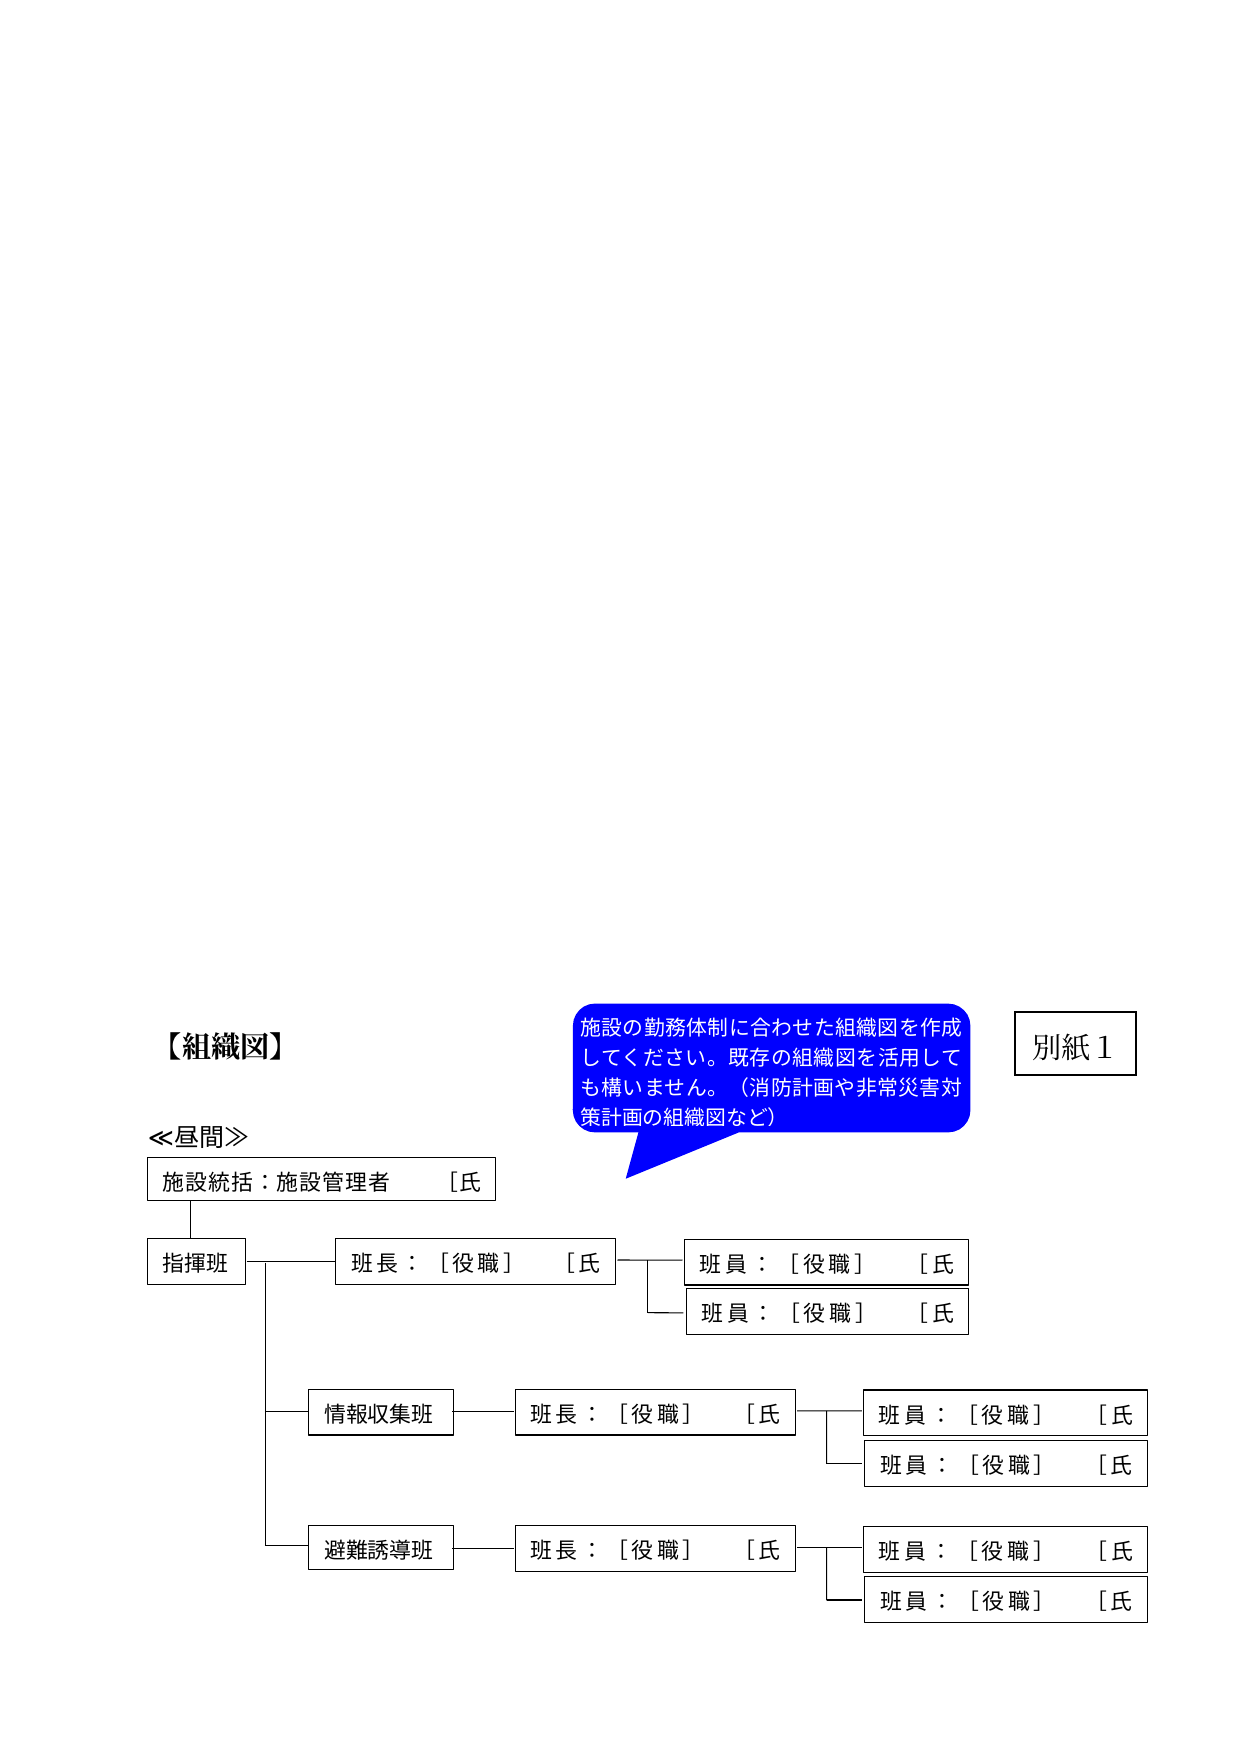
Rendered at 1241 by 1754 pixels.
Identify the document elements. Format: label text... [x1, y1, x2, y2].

text ≪昼間≫ [687, 1117, 1092, 1155]
text ≪昼間≫ [148, 1117, 637, 1155]
